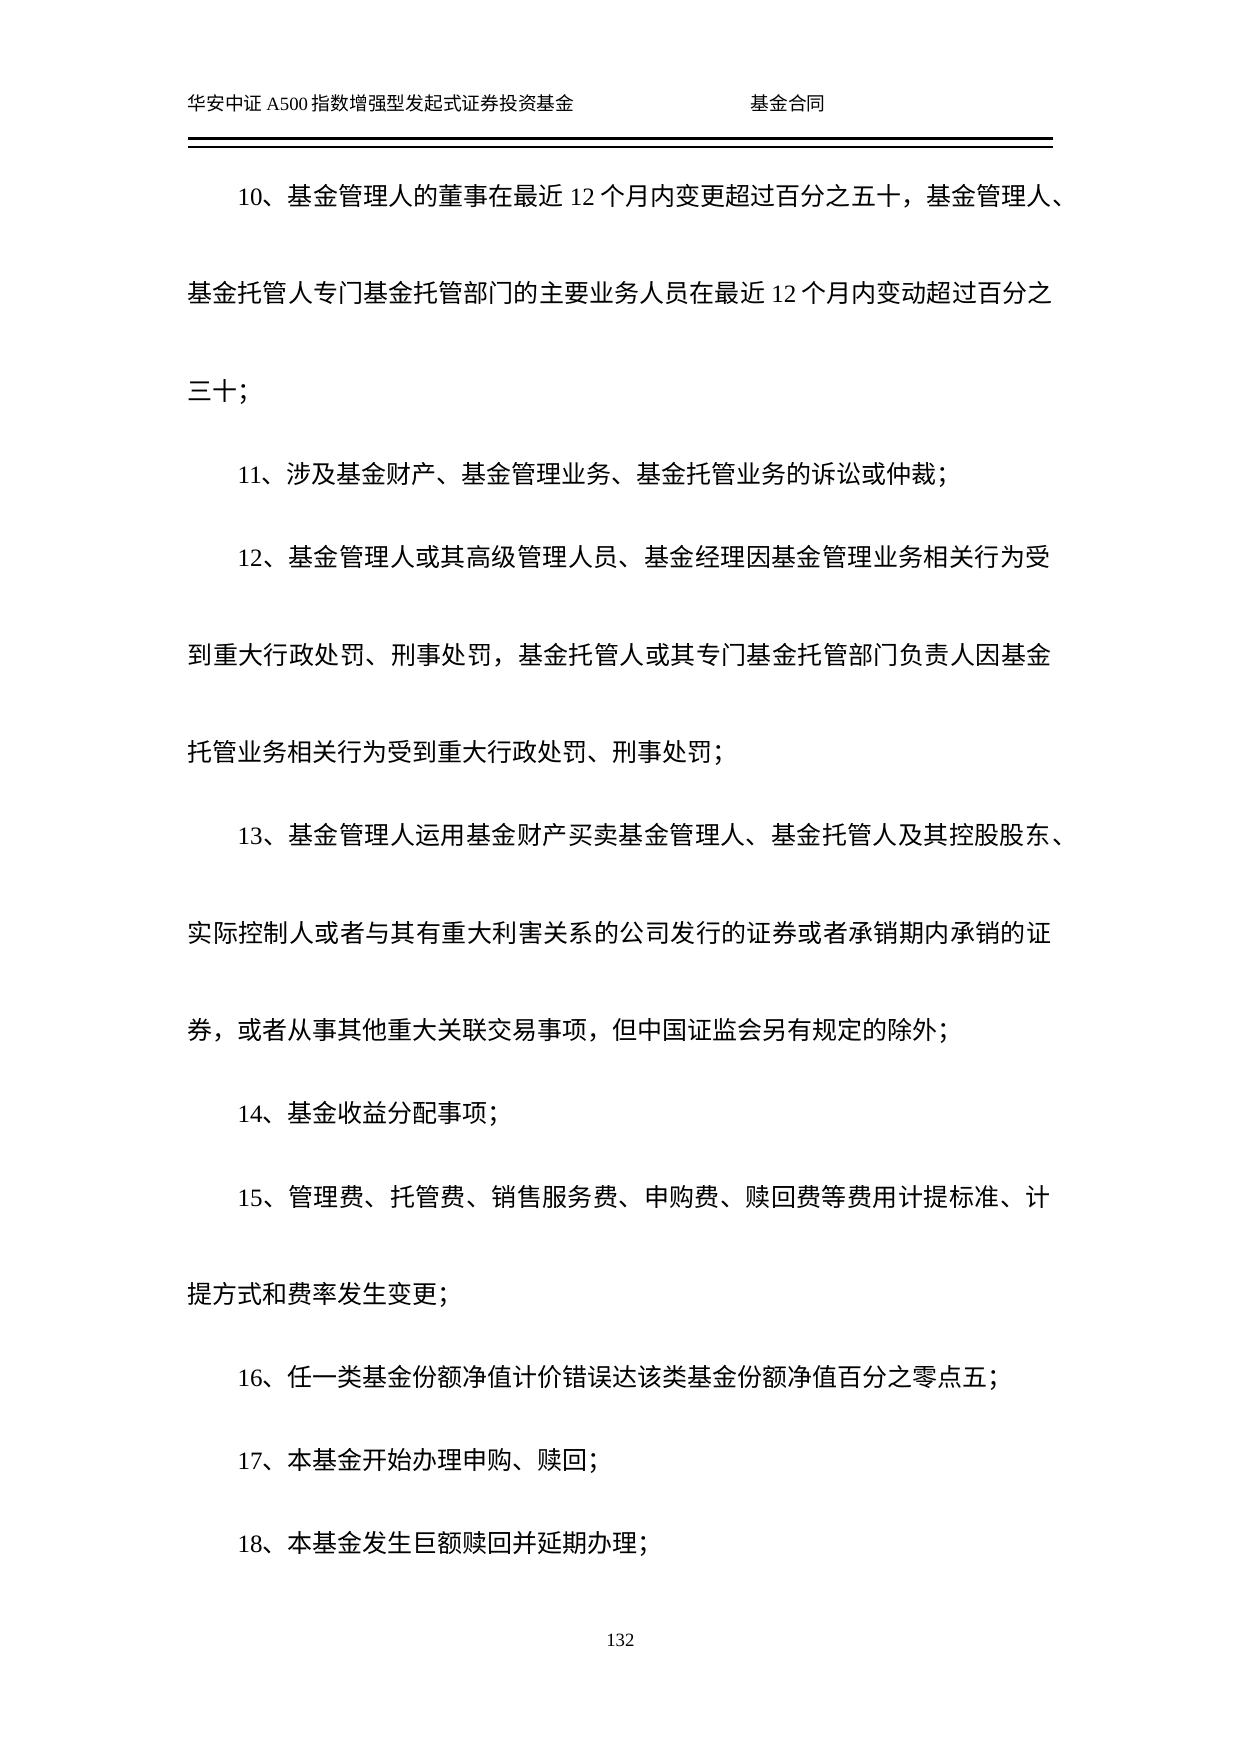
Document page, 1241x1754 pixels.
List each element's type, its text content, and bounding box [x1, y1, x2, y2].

text 10、基金管理人的董事在最近12个月内变更超过百分之五十，基金管理人、基金托管人专门基金托管部门的主要业务人员在最近12个月内变动超过百分之三十； [187, 162, 1053, 422]
text 18、本基金发生巨额赎回并延期办理； [187, 1509, 1053, 1574]
text 14、基金收益分配事项； [187, 1079, 1053, 1144]
text 16、任一类基金份额净值计价错误达该类基金份额净值百分之零点五； [187, 1343, 1053, 1408]
text 12、基金管理人或其高级管理人员、基金经理因基金管理业务相关行为受到重大行政处罚、刑事处罚，基金托管人或其专门基金托管部门负责人因基金托管业务相关行为受到重大行政处罚、刑事处罚； [187, 523, 1053, 783]
text 17、本基金开始办理申购、赎回； [187, 1426, 1053, 1491]
text 13、基金管理人运用基金财产买卖基金管理人、基金托管人及其控股股东、实际控制人或者与其有重大利害关系的公司发行的证券或者承销期内承销的证券，或者从事其他重大关联交易事项，但中国证监会另有规定的除外； [187, 801, 1053, 1061]
text 11、涉及基金财产、基金管理业务、基金托管业务的诉讼或仲裁； [187, 440, 1053, 505]
text 15、管理费、托管费、销售服务费、申购费、赎回费等费用计提标准、计提方式和费率发生变更； [187, 1163, 1053, 1325]
